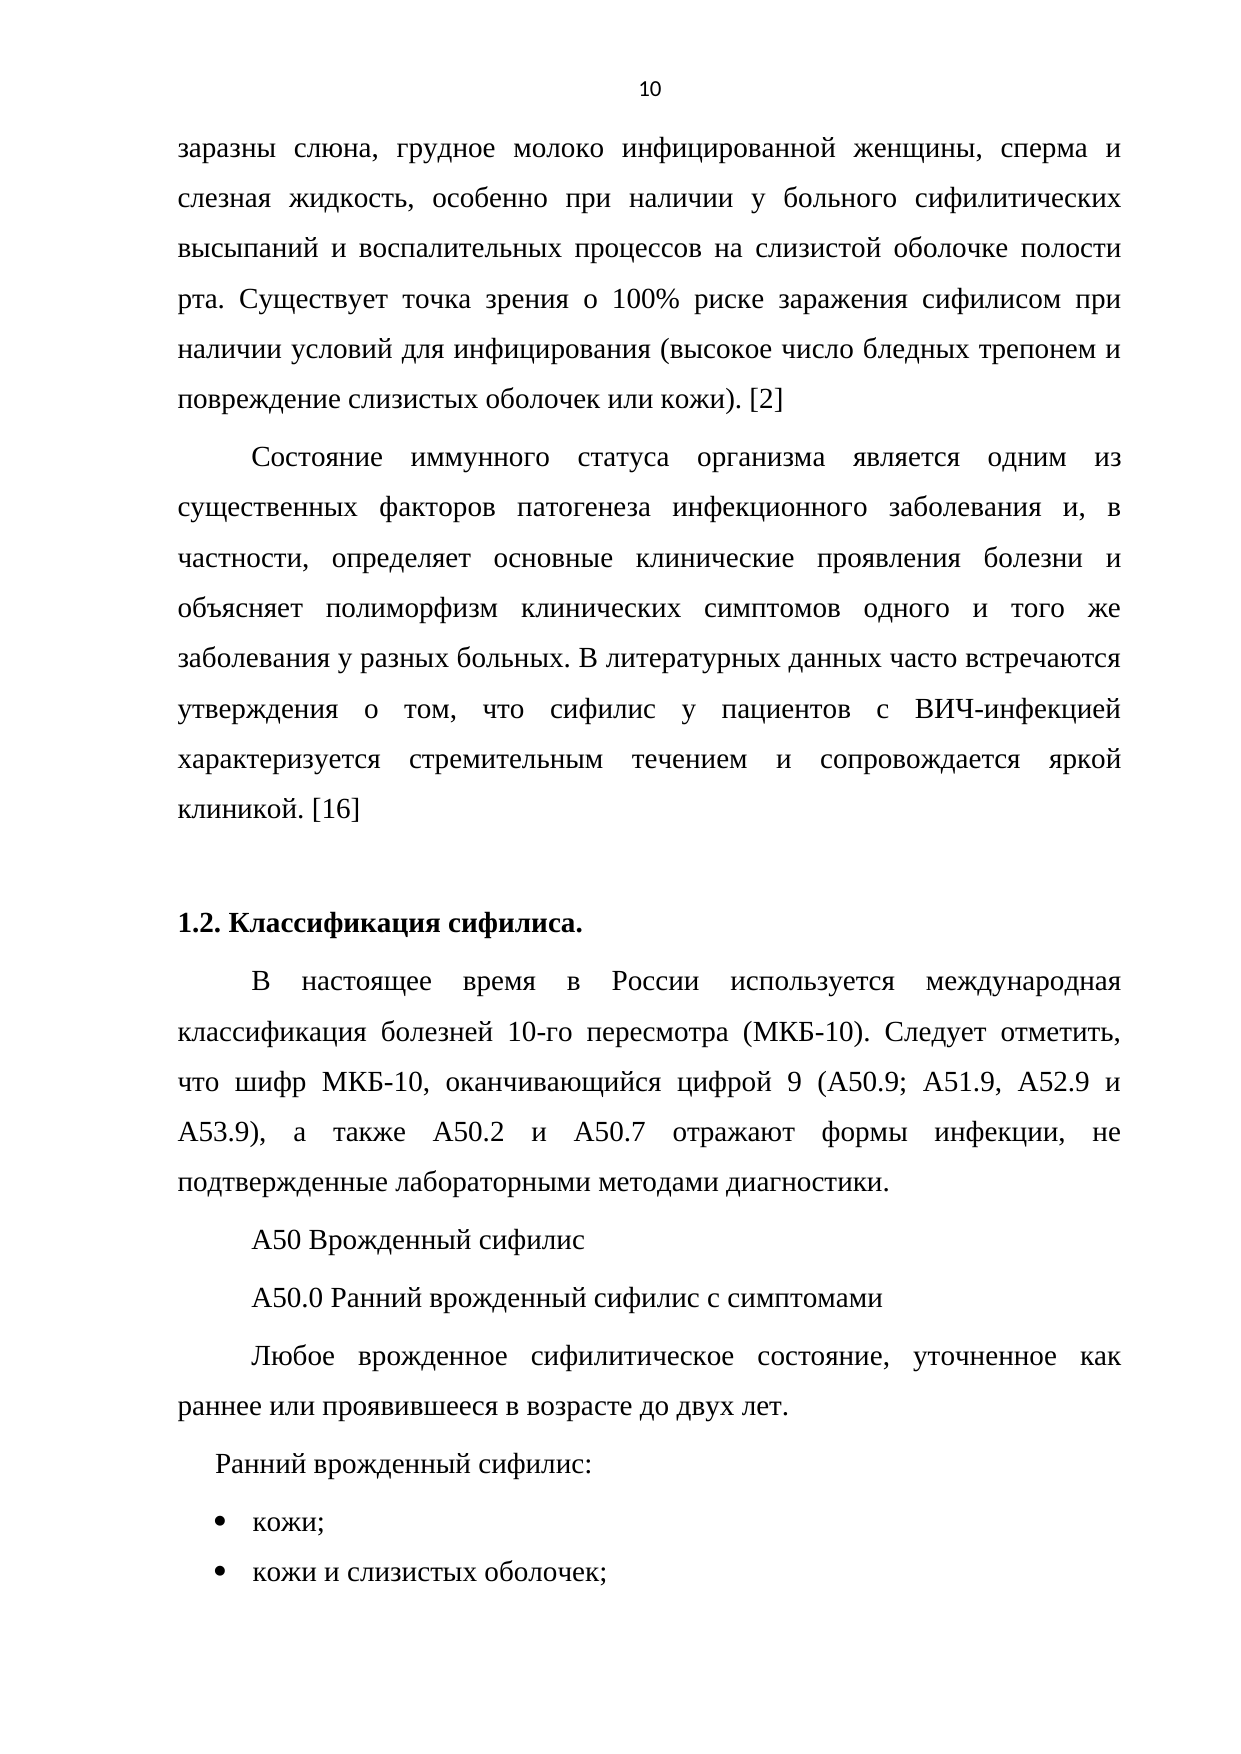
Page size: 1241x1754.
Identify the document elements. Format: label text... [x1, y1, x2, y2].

text 1.2. Классификация сифилиса. [177, 906, 1122, 939]
text Состояние иммунного статуса организма является одним из существенных факторов патогенеза инфекционного заболевания и, в частности, определяет основные клинические проявления болезни и объясняет полиморфизм клинических симптомов одного и того же заболевания у разных больных. В литературных данных часто встречаются утверждения о том, что сифилис у пациентов с ВИЧ-инфекцией характеризуется стремительным течением и сопровождается яркой клиникой. [16] [177, 439, 1122, 825]
text В настоящее время в России используется международная классификация болезней 10-го пересмотра (МКБ-10). Следует отметить, что шифр МКБ-10, оканчивающийся цифрой 9 (A50.9; A51.9, А52.9 и А53.9), а также А50.2 и А50.7 отражают формы инфекции, не подтвержденные лабораторными методами диагностики. [177, 963, 1122, 1198]
text Любое врожденное сифилитическое состояние, уточненное как раннее или проявившееся в возрасте до двух лет. [177, 1338, 1122, 1422]
list кожи и слизистых оболочек; [215, 1554, 1122, 1588]
text А50 Врожденный сифилис [177, 1222, 1122, 1256]
text А50.0 Ранний врожденный сифилис с симптомами [177, 1280, 1122, 1314]
list кожи; [215, 1504, 1122, 1538]
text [177, 130, 1122, 415]
text Ранний врожденный сифилис: [177, 1446, 1122, 1480]
